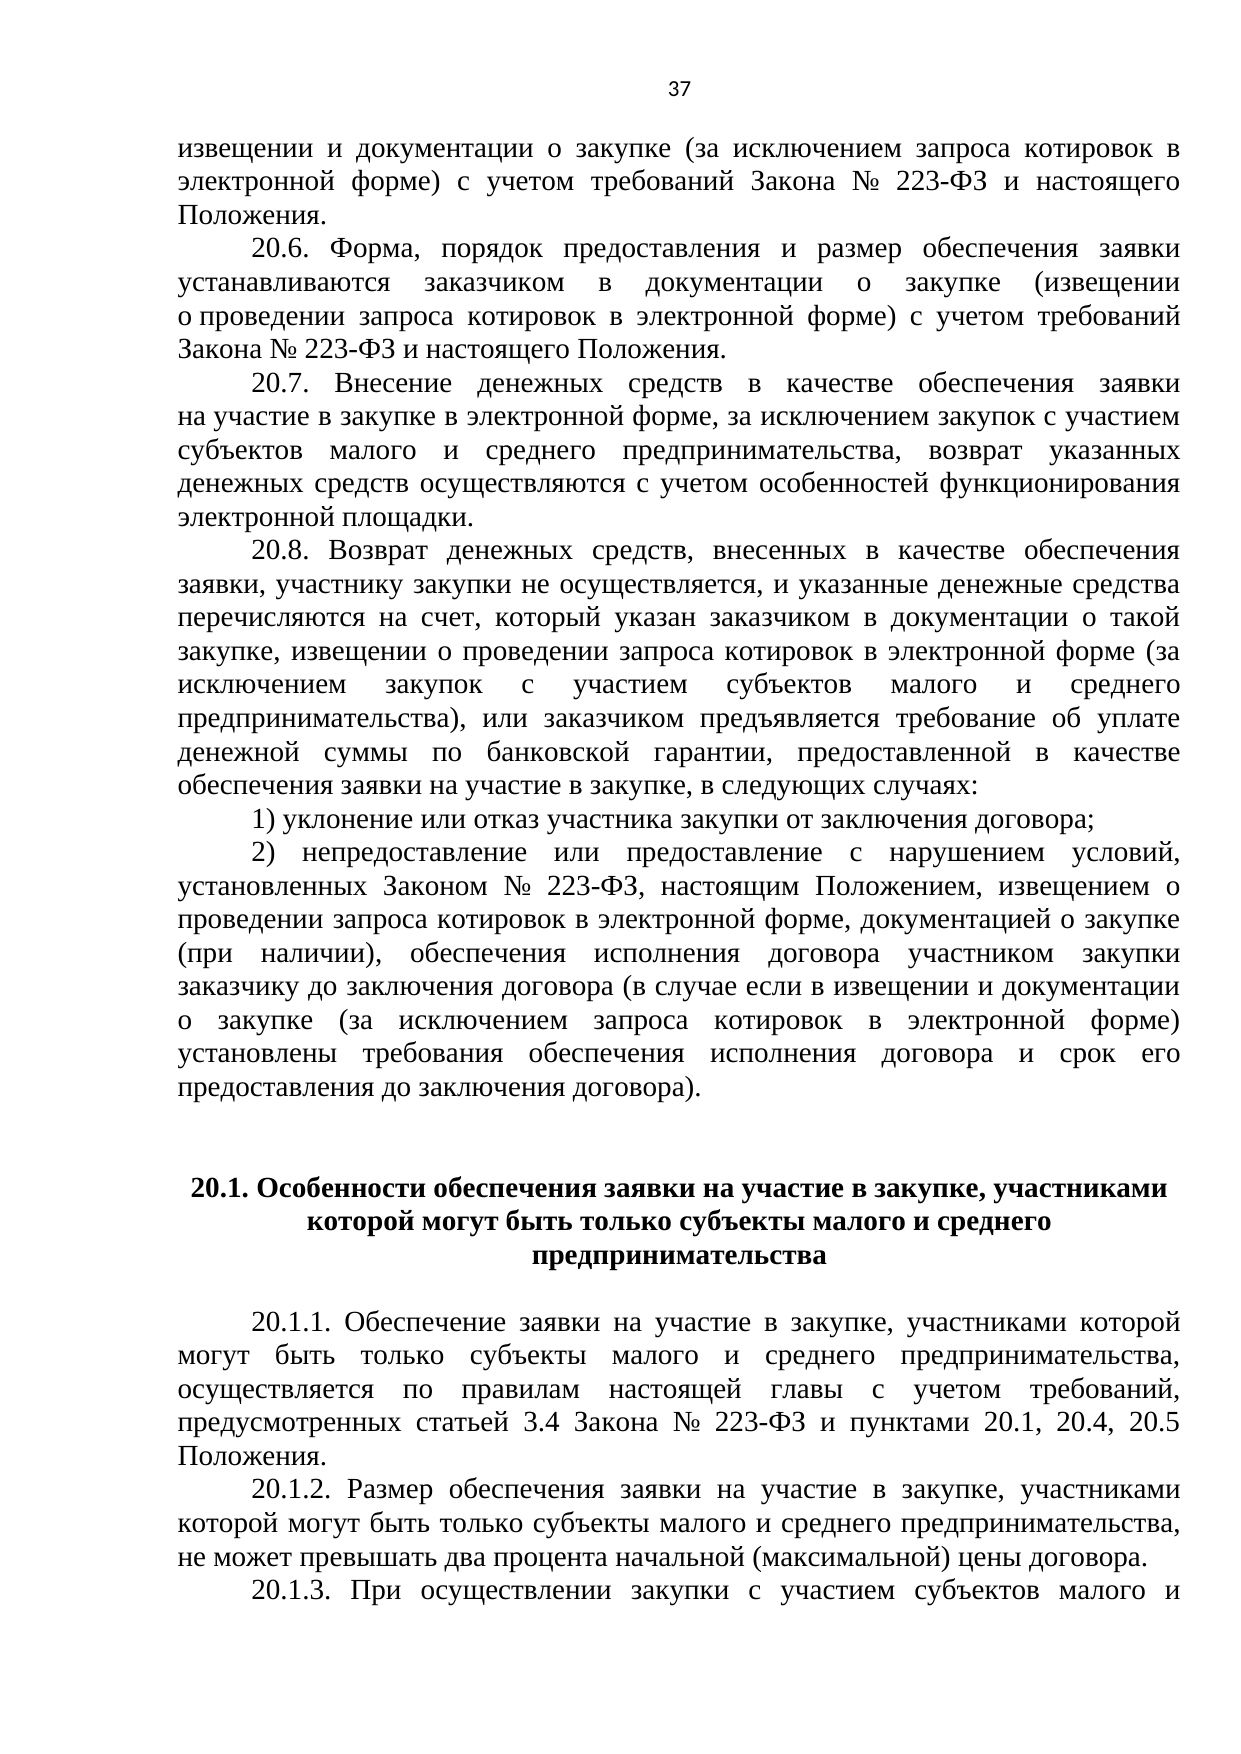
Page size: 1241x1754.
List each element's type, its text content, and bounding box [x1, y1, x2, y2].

text 20.1.1. Обеспечение заявки на участие в закупке, участниками которой могут быть только субъекты малого и среднего предпринимательства, осуществляется по правилам настоящей главы с учетом требований, предусмотренных статьей 3.4 Закона № 223-ФЗ и пунктами 20.1, 20.4, 20.5 Положения. [177, 1304, 1181, 1472]
text 2) непредоставление или предоставление с нарушением условий, установленных Законом № 223-ФЗ, настоящим Положением, извещением о проведении запроса котировок в электронной форме, документацией о закупке (при наличии), обеспечения исполнения договора участником закупки заказчику до заключения договора (в случае если в извещении и документации о закупке (за исключением запроса котировок в электронной форме) установлены требования обеспечения исполнения договора и срок его предоставления до заключения договора). [177, 834, 1181, 1103]
text 20.6. Форма, порядок предоставления и размер обеспечения заявки устанавливаются заказчиком в документации о закупке (извещении о проведении запроса котировок в электронной форме) с учетом требований Закона № 223-ФЗ и настоящего Положения. [177, 231, 1181, 365]
text 20.7. Внесение денежных средств в качестве обеспечения заявки на участие в закупке в электронной форме, за исключением закупок с участием субъектов малого и среднего предпринимательства, возврат указанных денежных средств осуществляются с учетом особенностей функционирования электронной площадки. [177, 365, 1181, 532]
text 1) уклонение или отказ участника закупки от заключения договора; [177, 801, 1181, 834]
text 20.1.2. Размер обеспечения заявки на участие в закупке, участниками которой могут быть только субъекты малого и среднего предпринимательства, не может превышать два процента начальной (максимальной) цены договора. [177, 1472, 1181, 1572]
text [177, 130, 1181, 231]
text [177, 1572, 1181, 1606]
subtitle 20.1. Особенности обеспечения заявки на участие в закупке, участниками которой могут быть только субъекты малого и среднего предпринимательства [177, 1170, 1181, 1270]
text 20.8. Возврат денежных средств, внесенных в качестве обеспечения заявки, участнику закупки не осуществляется, и указанные денежные средства перечисляются на счет, который указан заказчиком в документации о такой закупке, извещении о проведении запроса котировок в электронной форме (за исключением закупок с участием субъектов малого и среднего предпринимательства), или заказчиком предъявляется требование об уплате денежной суммы по банковской гарантии, предоставленной в качестве обеспечения заявки на участие в закупке, в следующих случаях: [177, 532, 1181, 801]
